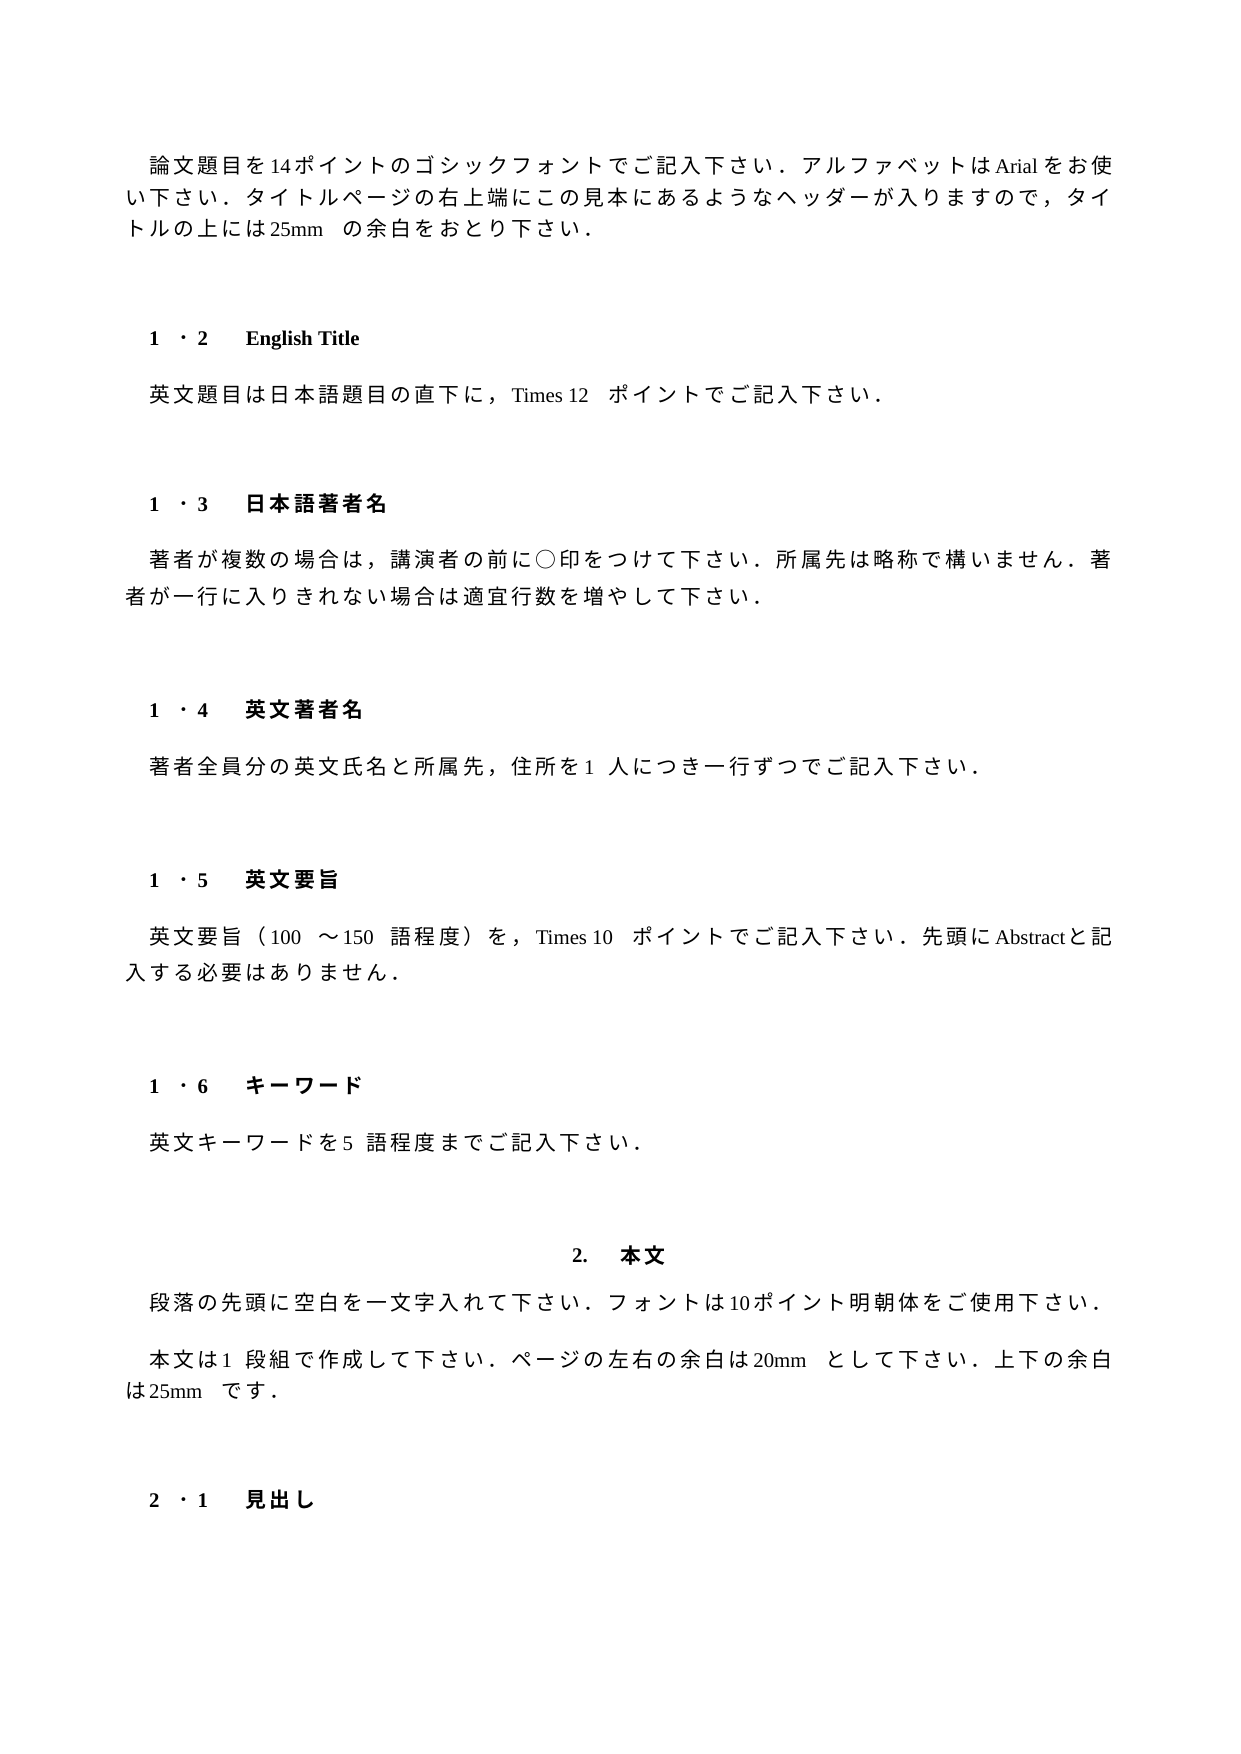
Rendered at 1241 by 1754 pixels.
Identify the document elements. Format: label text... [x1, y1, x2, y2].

text 英文キーワードを5語程度までご記入下さい． [125, 1126, 1116, 1157]
text 2・1 見出し [145, 1482, 1116, 1514]
text 論文題目を14ポイントのゴシックフォントでご記入下さい．アルファベットはArialをお使い下さい．タイトルページの右上端にこの見本にあるようなヘッダーが入りますので，タイトルの上には25mmの余白をおとり下さい． [125, 149, 1116, 244]
text 1・3 日本語著者名 [145, 486, 1116, 518]
text 著者が複数の場合は，講演者の前に○印をつけて下さい．所属先は略称で構いません．著者が一行に入りきれない場合は適宜行数を増やして下さい． [125, 543, 1116, 611]
text 英文題目は日本語題目の直下に，Times 12ポイントでご記入下さい． [125, 377, 1116, 409]
text 著者全員分の英文氏名と所属先，住所を1人につき一行ずつでご記入下さい． [125, 749, 1116, 781]
text 1・2 English Title [145, 321, 1116, 352]
text 1・6 キーワード [145, 1069, 1116, 1100]
text 段落の先頭に空白を一文字入れて下さい．フォントは10ポイント明朝体をご使用下さい． [125, 1285, 1116, 1317]
text 1・4 英文著者名 [145, 692, 1116, 724]
text 英文要旨（100～150語程度）を，Times 10ポイントでご記入下さい．先頭にAbstractと記入する必要はありません． [125, 919, 1116, 987]
text 2. 本文 [125, 1239, 1116, 1270]
text 1・5 英文要旨 [145, 862, 1116, 894]
text 本文は1段組で作成して下さい．ページの左右の余白は20mmとして下さい．上下の余白は25mmです． [125, 1342, 1116, 1406]
